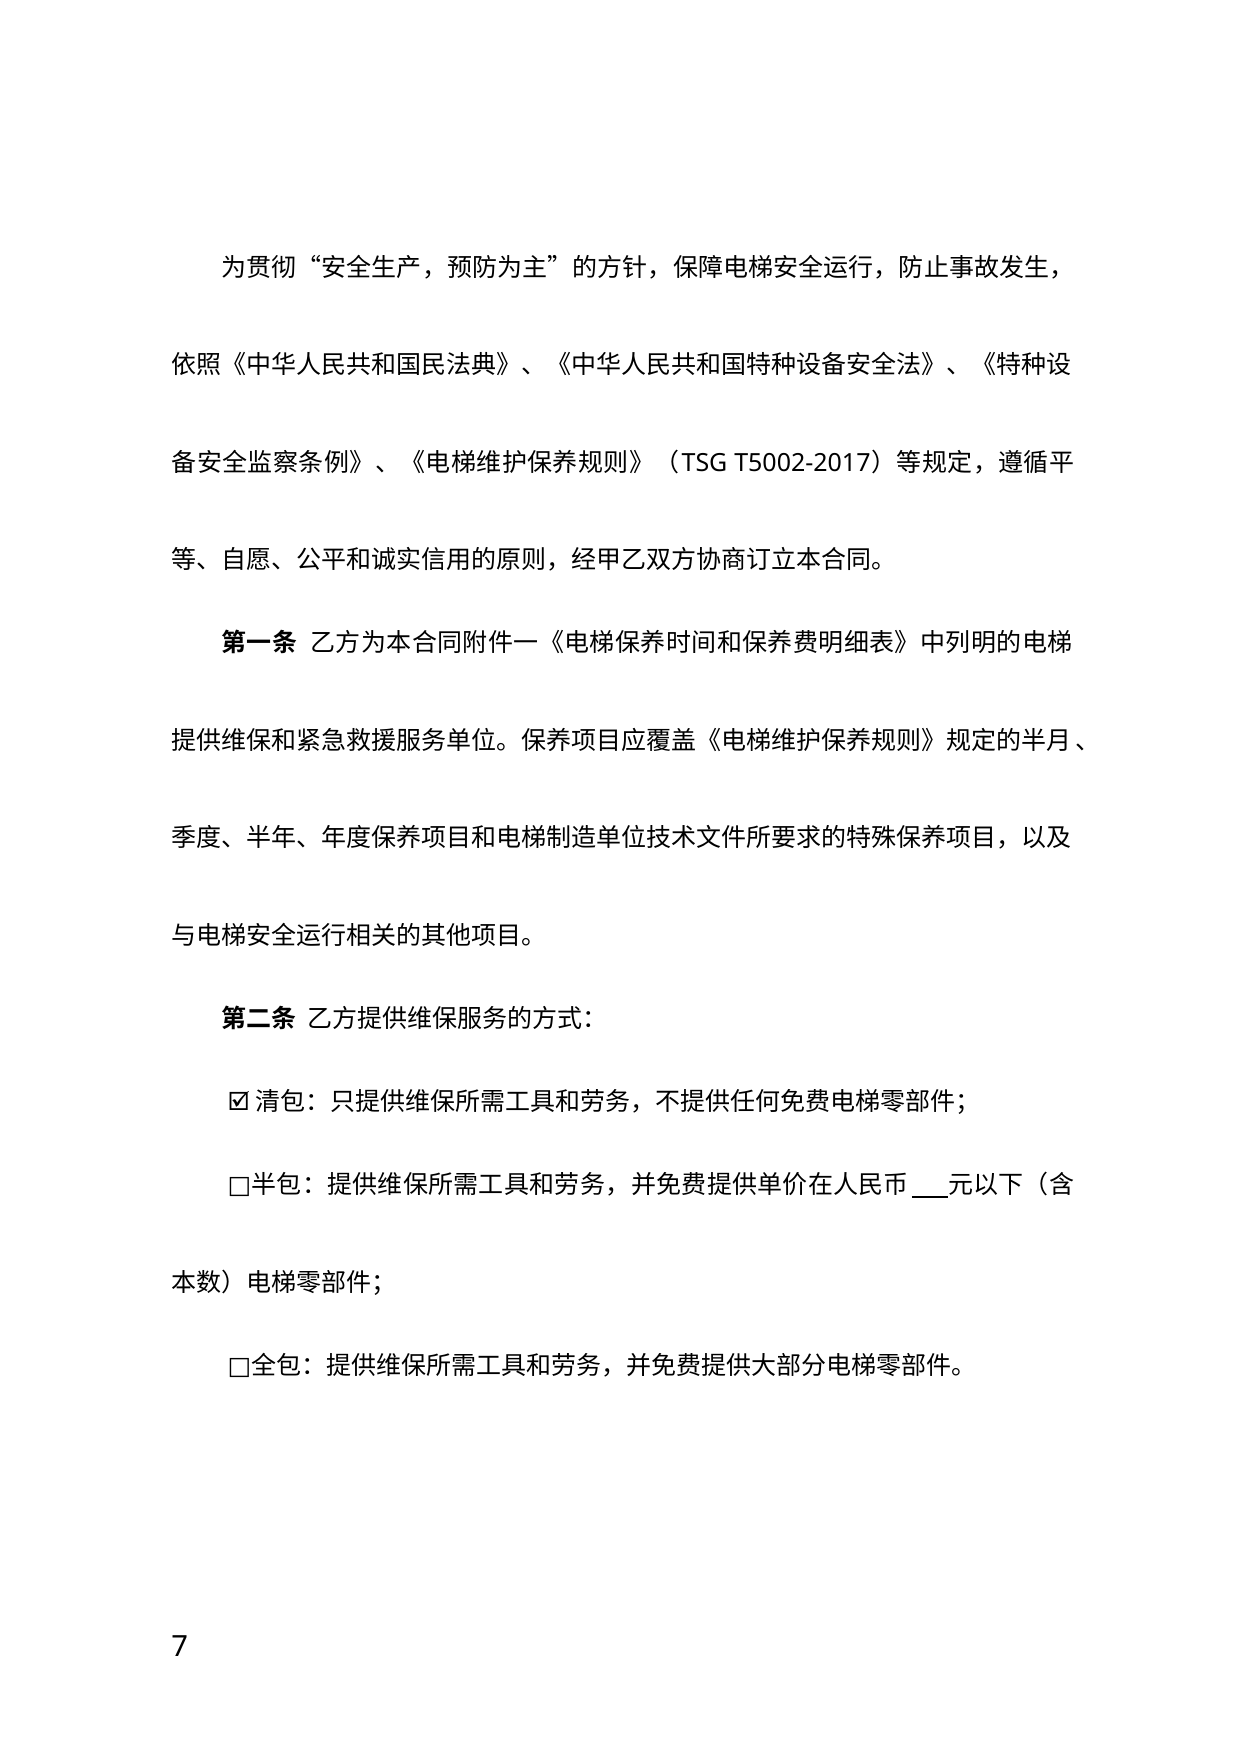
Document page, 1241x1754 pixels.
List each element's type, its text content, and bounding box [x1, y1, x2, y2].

text 第二条 乙方提供维保服务的方式： [171, 984, 1075, 1049]
text □全包：提供维保所需工具和劳务，并免费提供大部分电梯零部件。 [171, 1331, 1075, 1396]
text □半包：提供维保所需工具和劳务，并免费提供单价在人民币 元以下（含本数）电梯零部件； [171, 1150, 1075, 1313]
text 清包：只提供维保所需工具和劳务，不提供任何免费电梯零部件； [171, 1067, 1075, 1132]
text 为贯彻“安全生产，预防为主”的方针，保障电梯安全运行，防止事故发生，依照《中华人民共和国民法典》、《中华人民共和国特种设备安全法》、《特种设备安全监察条例》、《电梯维护保养规则》（TSG T5002-2017）等规定，遵循平等、自愿、公平和诚实信用的原则，经甲乙双方协商订立本合同。 [171, 233, 1075, 590]
text 第一条 乙方为本合同附件一《电梯保养时间和保养费明细表》中列明的电梯提供维保和紧急救援服务单位。保养项目应覆盖《电梯维护保养规则》规定的半月、季度、半年、年度保养项目和电梯制造单位技术文件所要求的特殊保养项目，以及与电梯安全运行相关的其他项目。 [171, 608, 1075, 966]
